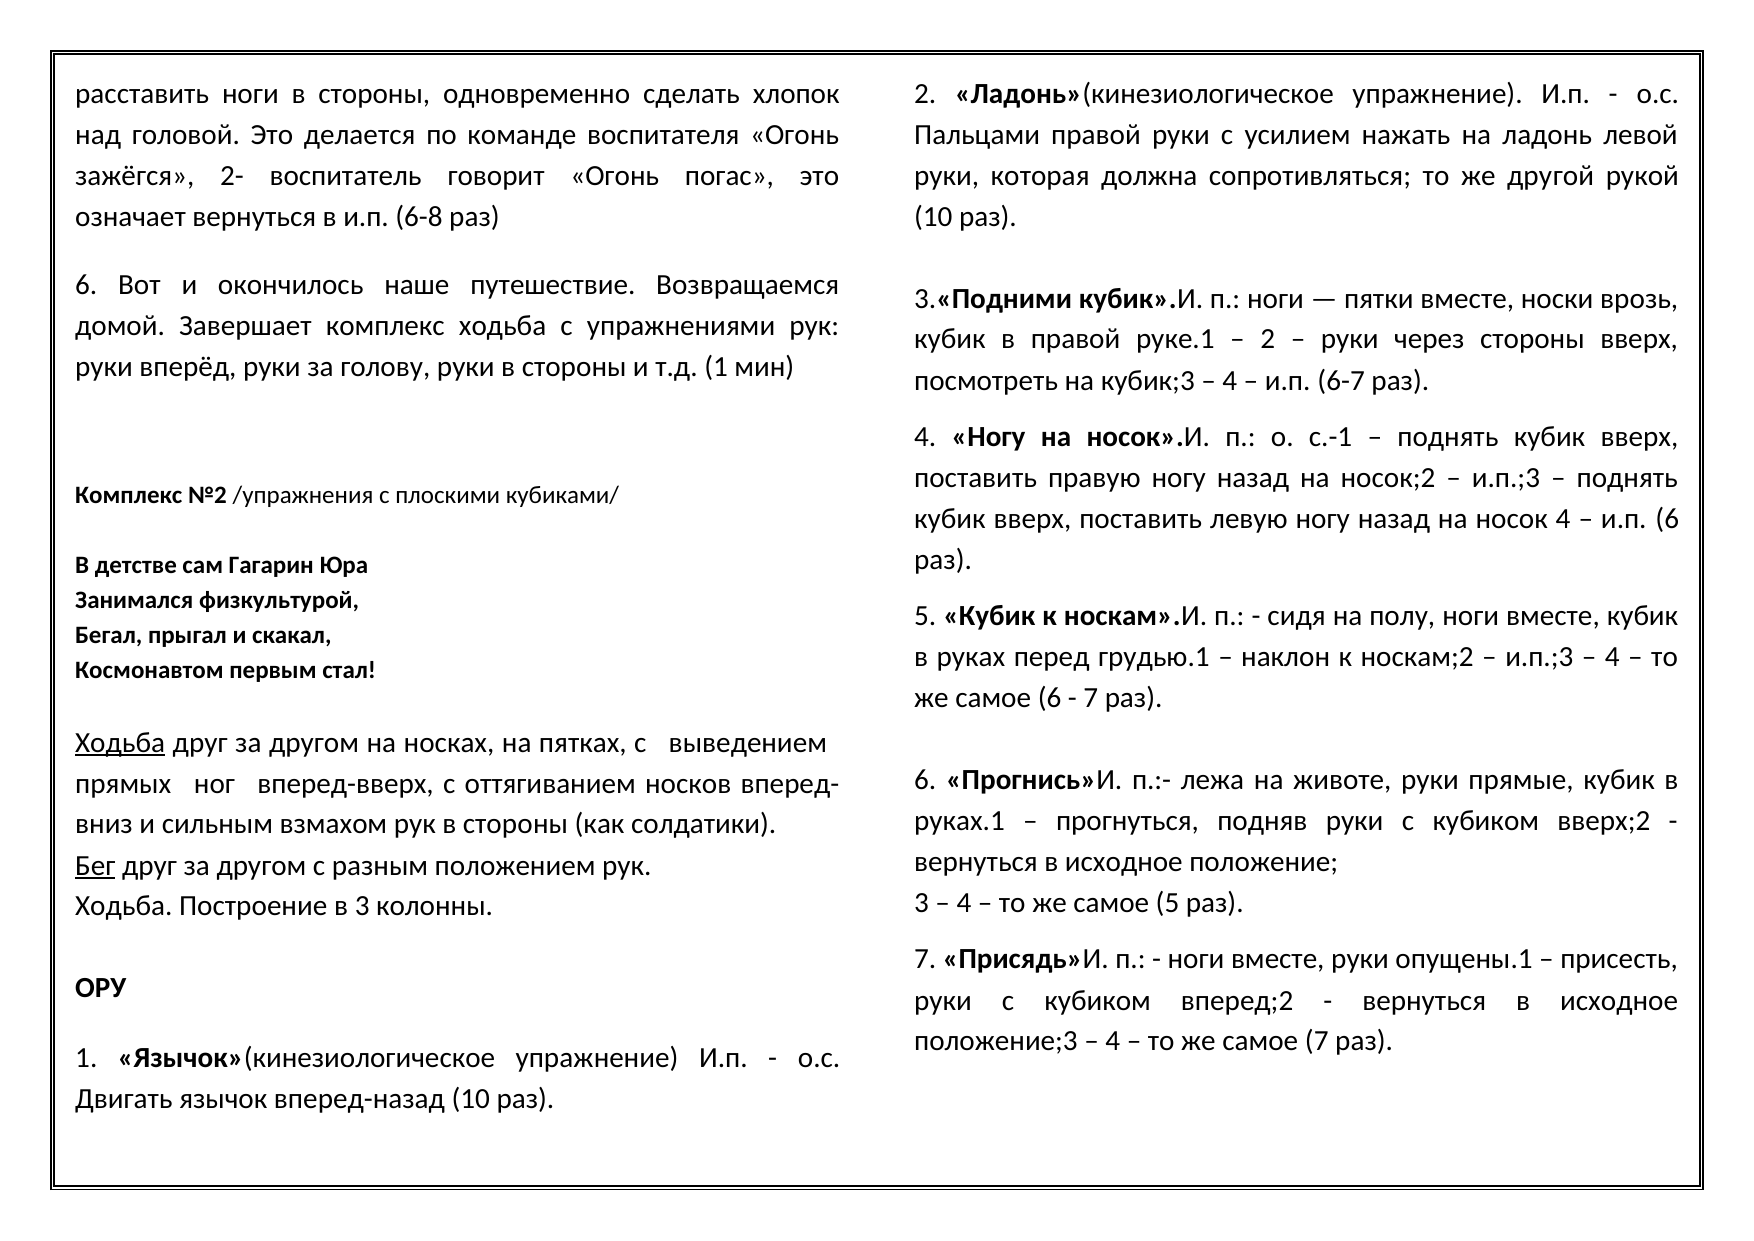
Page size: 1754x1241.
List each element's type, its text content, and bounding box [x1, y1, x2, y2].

text Бегал, прыгал и скакал, [75, 619, 840, 649]
text Комплекс №2 /упражнения с плоскими кубиками/ [75, 479, 840, 509]
text 2. «Ладонь»(кинезиологическое упражнение). И.п. - о.с. Пальцами правой руки с усилием нажать на ладонь левой руки, которая должна сопротивляться; то же другой рукой (10 раз). [914, 75, 1679, 233]
text 6. «Прогнись»И. п.:- лежа на животе, руки прямые, кубик в руках.1 – прогнуться, подняв руки с кубиком вверх;2 - вернуться в исходное положение; [914, 761, 1679, 879]
text Ходьба друг за другом на носках, на пятках, с выведением прямых ног вперед-вверх, с оттягиванием носков вперед-вниз и сильным взмахом рук в стороны (как солдатики). [75, 724, 840, 841]
text 7. «Присядь»И. п.: - ноги вместе, руки опущены.1 – присесть, руки с кубиком вперед;2 - вернуться в исходное положение;3 – 4 – то же самое (7 раз). [914, 941, 1679, 1058]
text Занимался физкультурой, [75, 584, 840, 614]
text Бег друг за другом с разным положением рук. [75, 847, 840, 882]
text 3 – 4 – то же самое (5 раз). [914, 884, 1679, 920]
text Космонавтом первым стал! [75, 654, 840, 684]
text 1. «Язычок»(кинезиологическое упражнение) И.п. - о.с. Двигать язычок вперед-назад (10 раз). [75, 1039, 840, 1116]
text Ходьба. Построение в 3 колонны. [75, 887, 840, 923]
text 3.«Подними кубик».И. п.: ноги — пятки вместе, носки врозь, кубик в правой руке.1 – 2 – руки через стороны вверх, посмотреть на кубик;3 – 4 – и.п. (6-7 раз). [914, 280, 1679, 397]
text 6. Вот и окончилось наше путешествие. Возвращаемся домой. Завершает комплекс ходьба с упражнениями рук: руки вперёд, руки за голову, руки в стороны и т.д. (1 мин) [75, 266, 840, 384]
text 5. «Кубик к носкам».И. п.: - сидя на полу, ноги вместе, кубик в руках перед грудью.1 – наклон к носкам;2 – и.п.;3 – 4 – то же самое (6 - 7 раз). [914, 597, 1679, 715]
text ОРУ [75, 969, 840, 1005]
text В детстве сам Гагарин Юра [75, 549, 840, 579]
text 4. «Ногу на носок».И. п.: о. с.-1 – поднять кубик вверх, поставить правую ногу назад на носок;2 – и.п.;3 – поднять кубик вверх, поставить левую ногу назад на носок 4 – и.п. (6 раз). [914, 418, 1679, 577]
